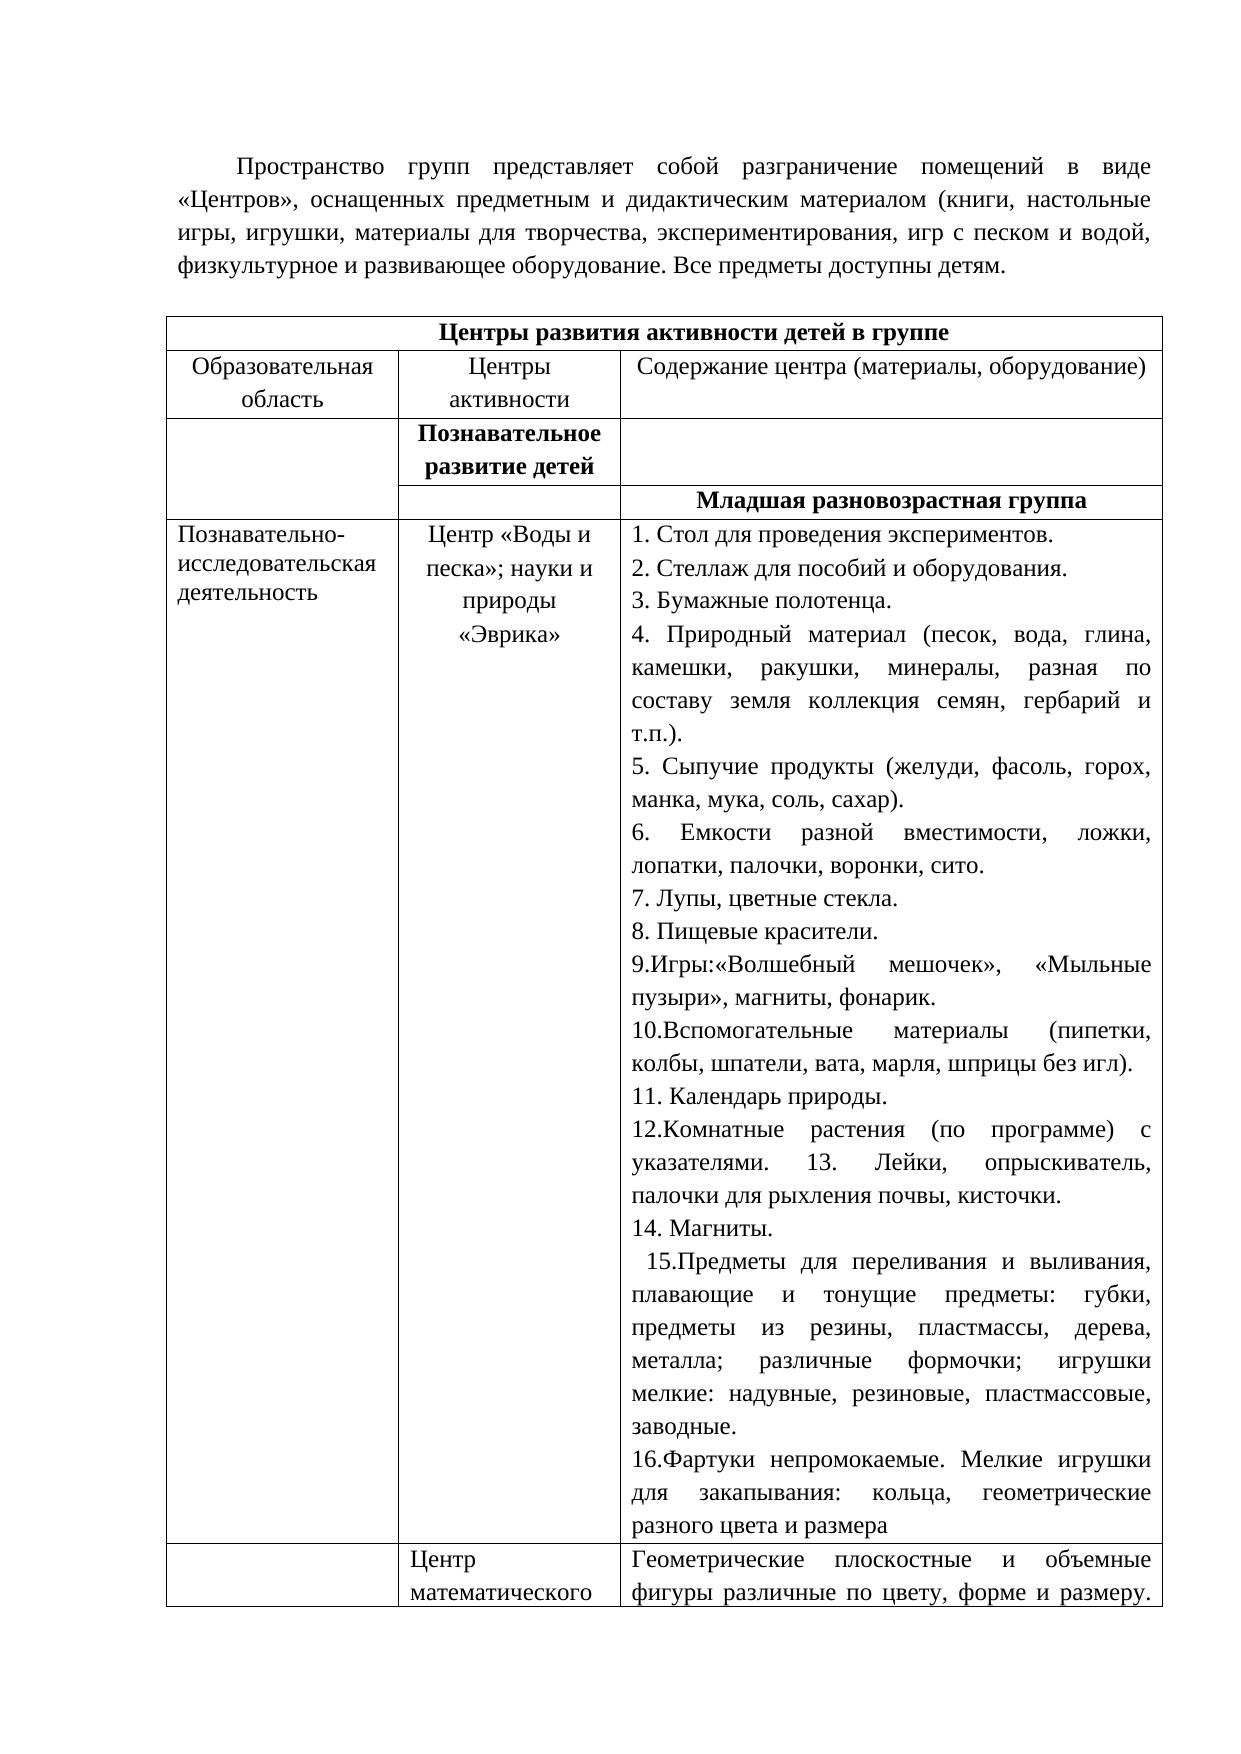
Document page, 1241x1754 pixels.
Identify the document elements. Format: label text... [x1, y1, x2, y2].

table_header Центры развития активности детей в группе [167, 317, 1162, 350]
table_cell Младшая разновозрастная группа [621, 486, 1162, 518]
table_cell Познавательно- исследовательская деятельность [167, 520, 398, 1543]
table_cell Образовательная область [167, 351, 398, 417]
table_cell Центр «Воды и песка»; науки и природы «Эврика» [399, 520, 620, 1543]
table_cell 1. Стол для проведения экспериментов. 2. Стеллаж для пособий и оборудования. 3. Бумажные полотенца. 4. Природный материал (песок, вода, глина, камешки, ракушки, минералы, разная по составу земля коллекция семян, гербарий и т.п.). 5. Сыпучие продукты (желуди, фасоль, горох, манка, мука, соль, сахар). 6. Емкости разной вместимости, ложки, лопатки, палочки, воронки, сито. 7. Лупы, цветные стекла. 8. Пищевые красители. 9.Игры:«Волшебный мешочек», «Мыльные пузыри», магниты, фонарик. 10.Вспомогательные материалы (пипетки, колбы, шпатели, вата, марля, шприцы без игл). 11. Календарь природы. 12.Комнатные растения (по программе) с указателями. 13. Лейки, опрыскиватель, палочки для рыхления почвы, кисточки. 14. Магниты. 15.Предметы для переливания и выливания, плавающие и тонущие предметы: губки, предметы из резины, пластмассы, дерева, металла; различные формочки; игрушки мелкие: надувные, резиновые, пластмассовые, заводные. 16.Фартуки непромокаемые. Мелкие игрушки для закапывания: кольца, геометрические разного цвета и размера [621, 520, 1162, 1543]
table_cell [621, 419, 1162, 484]
list Пространство групп представляет собой разграничение помещений в виде «Центров», оснащенных предметным и дидактическим материалом (книги, настольные игры, игрушки, материалы для творчества, экспериментирования, игр с песком и водой, физкультурное и развивающее оборудование. Все предметы доступны детям. [177, 151, 1152, 279]
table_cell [621, 1544, 1162, 1606]
table_cell Центры активности [399, 351, 620, 417]
table_cell [167, 419, 398, 518]
table_cell [167, 1544, 398, 1606]
table_cell Познавательное развитие детей [399, 419, 620, 484]
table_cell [399, 1544, 620, 1606]
table_cell [399, 486, 620, 518]
table_cell Содержание центра (материалы, оборудование) [621, 351, 1162, 417]
